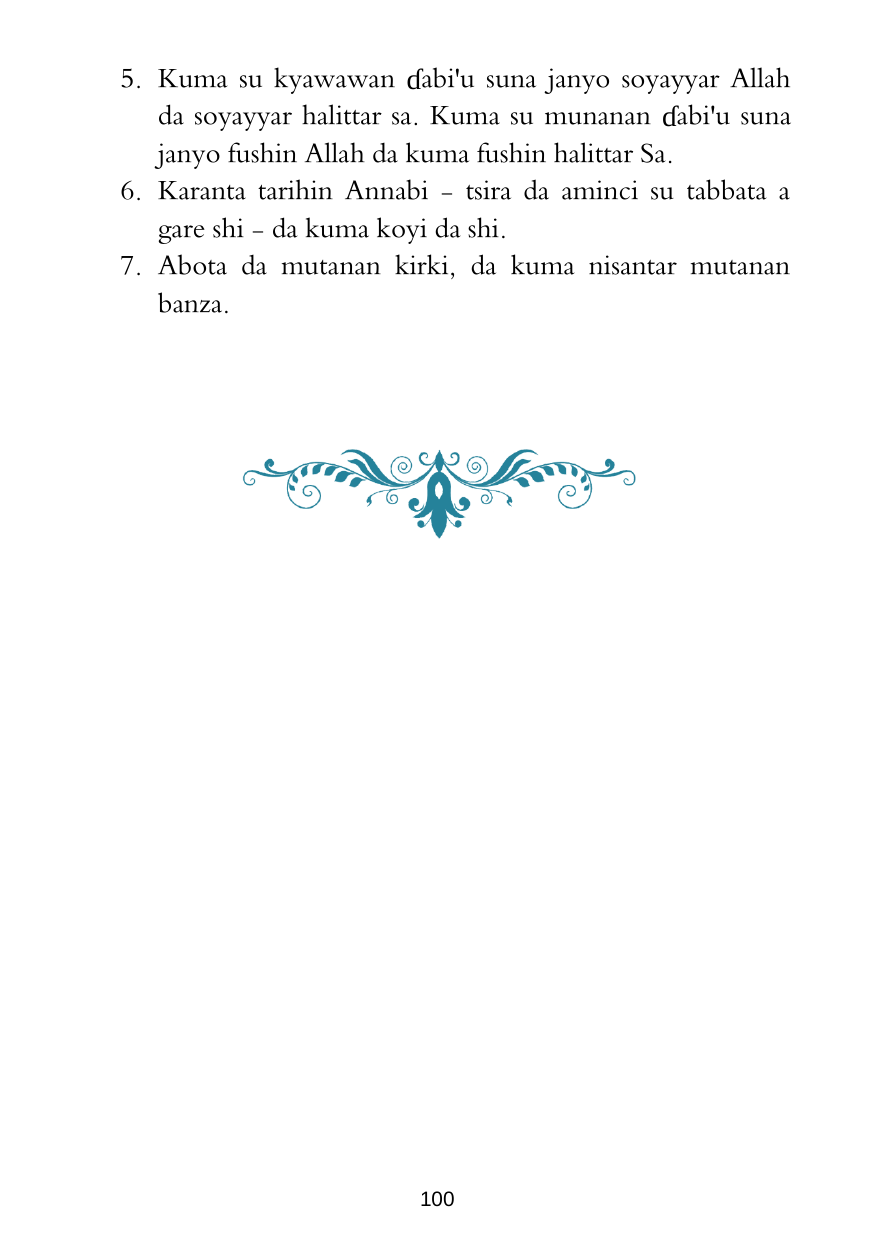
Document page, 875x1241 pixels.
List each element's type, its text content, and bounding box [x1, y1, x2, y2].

list Kuma su kyawawan ɗabi'u suna janyo soyayyar Allah da soyayyar halittar sa. Kuma su munanan ɗabi'u suna janyo fushin Allah da kuma fushin halittar Sa. [120, 59, 791, 172]
list Abota da mutanan kirki, da kuma nisantar mutanan banza. [120, 247, 791, 322]
list Karanta tarihin Annabi - tsira da aminci su tabbata a gare shi - da kuma koyi da shi. [120, 172, 791, 247]
